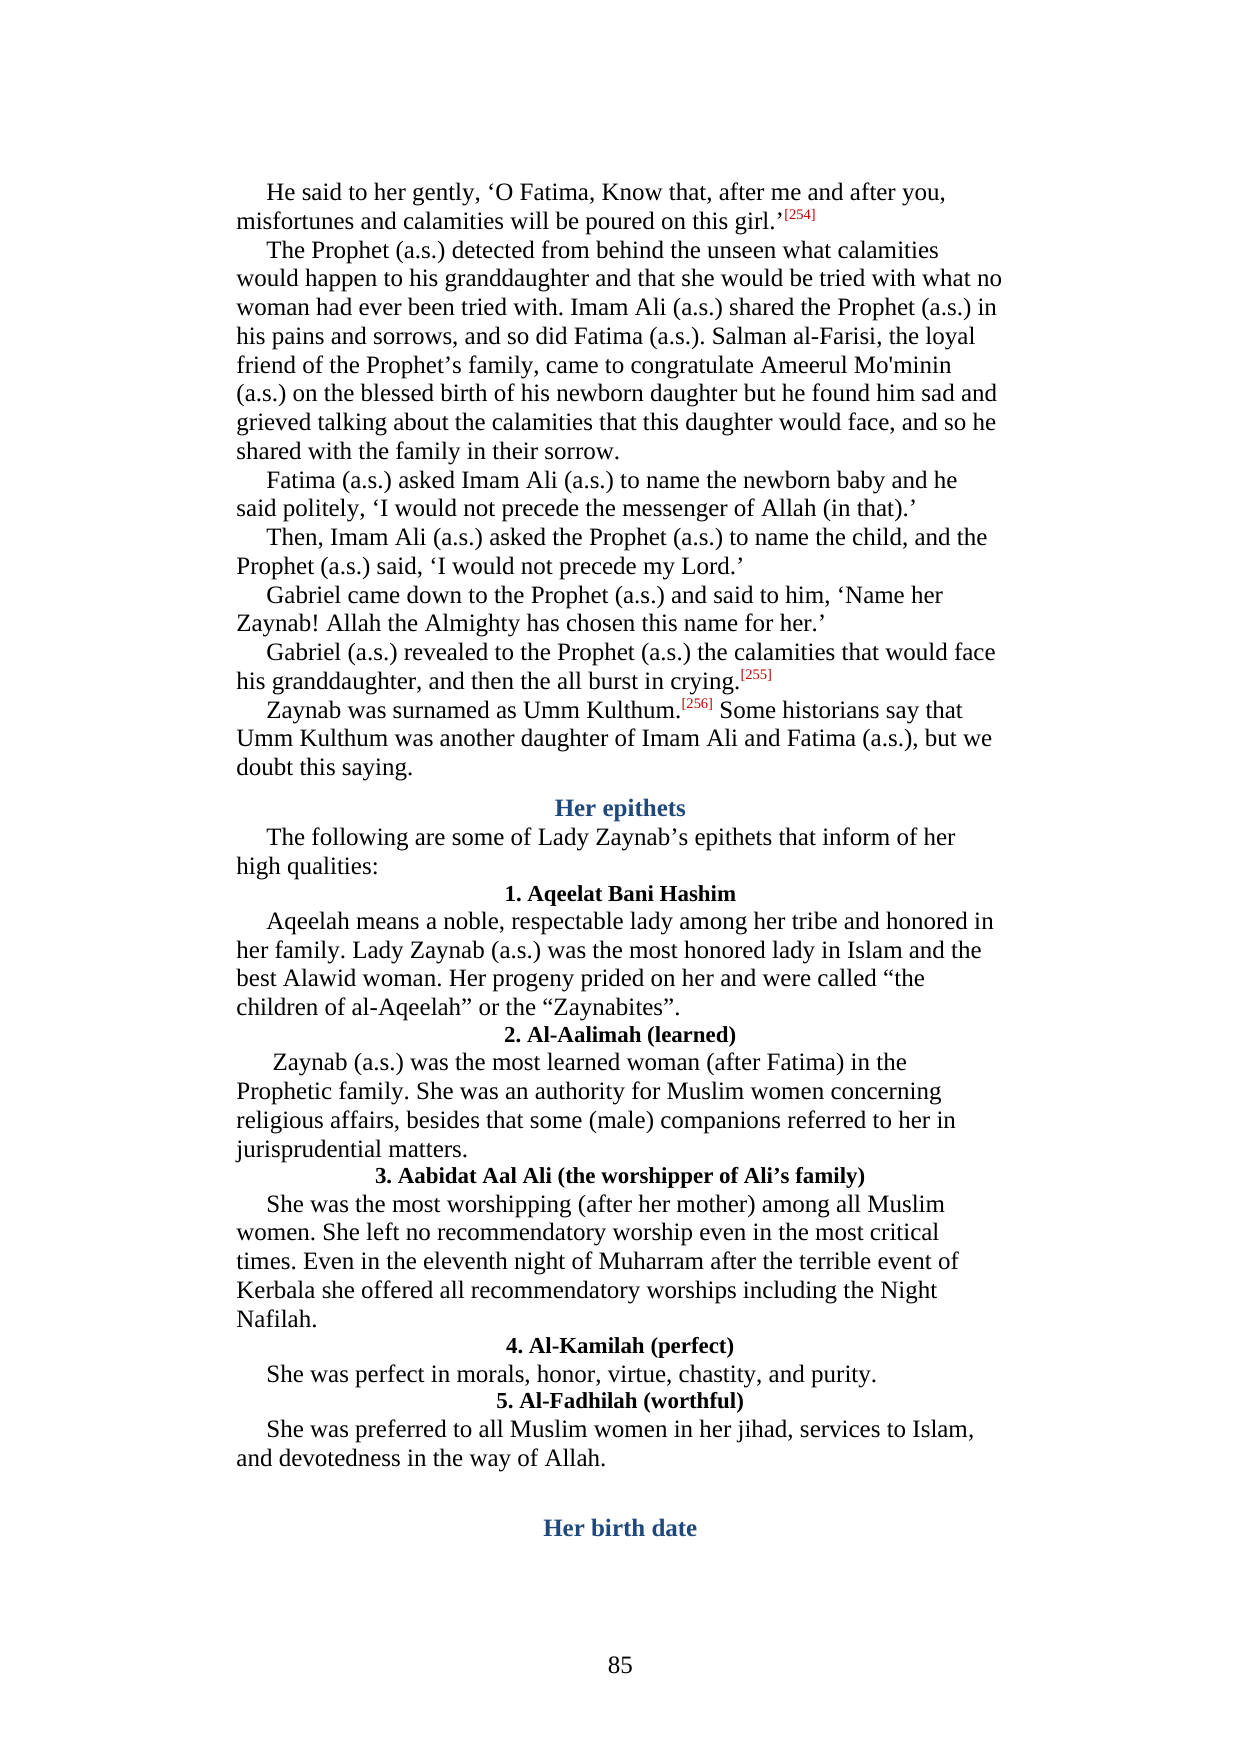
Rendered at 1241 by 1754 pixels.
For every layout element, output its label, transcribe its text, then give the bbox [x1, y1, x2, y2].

text Aqeelah means a noble, respectable lady among her tribe and honored in her family. Lady Zaynab (a.s.) was the most honored lady in Islam and the best Alawid woman. Her progeny prided on her and were called “the children of al-Aqeelah” or the “Zaynabites”. [236, 906, 1004, 1021]
text She was preferred to all Muslim women in her jihad, services to Islam, and devotedness in the way of Allah. [236, 1414, 1004, 1471]
text Fatima (a.s.) asked Imam Ali (a.s.) to name the newborn baby and he said politely, ‘I would not precede the messenger of Allah (in that).’ [236, 465, 1004, 522]
text Then, Imam Ali (a.s.) asked the Prophet (a.s.) to name the child, and the Prophet (a.s.) said, ‘I would not precede my Lord.’ [236, 522, 1004, 580]
text 3. Aabidat Aal Ali (the worshipper of Ali’s family) [236, 1162, 1004, 1189]
text She was perfect in morals, honor, virtue, chastity, and purity. [236, 1359, 1004, 1388]
text Zaynab was surnamed as Umm Kulthum.[256] Some historians say that Umm Kulthum was another daughter of Imam Ali and Fatima (a.s.), but we doubt this saying. [236, 695, 1004, 781]
subtitle Her epithets [236, 793, 1004, 822]
text Gabriel came down to the Prophet (a.s.) and said to him, ‘Name her Zaynab! Allah the Almighty has chosen this name for her.’ [236, 580, 1004, 637]
text 2. Al-Aalimah (learned) [236, 1021, 1004, 1047]
text She was the most worshipping (after her mother) among all Muslim women. She left no recommendatory worship even in the most critical times. Even in the eleventh night of Muharram after the terrible event of Kerbala she offered all recommendatory worships including the Night Nafilah. [236, 1189, 1004, 1332]
text 1. Aqeelat Bani Hashim [236, 880, 1004, 906]
text Gabriel (a.s.) revealed to the Prophet (a.s.) the calamities that would face his granddaughter, and then the all burst in crying.[255] [236, 637, 1004, 695]
subtitle Her birth date [236, 1513, 1004, 1541]
text The following are some of Lady Zaynab’s epithets that inform of her high qualities: [236, 822, 1004, 880]
text 4. Al-Kamilah (perfect) [236, 1332, 1004, 1359]
text 5. Al-Fadhilah (worthful) [236, 1388, 1004, 1414]
text Zaynab (a.s.) was the most learned woman (after Fatima) in the Prophetic family. She was an authority for Muslim women concerning religious affairs, besides that some (male) companions referred to her in jurisprudential matters. [236, 1047, 1004, 1162]
text He said to her gently, ‘O Fatima, Know that, after me and after you, misfortunes and calamities will be poured on this girl.’[254] [236, 177, 1004, 235]
text The Prophet (a.s.) detected from behind the unseen what calamities would happen to his granddaughter and that she would be tried with what no woman had ever been tried with. Imam Ali (a.s.) shared the Prophet (a.s.) in his pains and sorrows, and so did Fatima (a.s.). Salman al-Farisi, the loyal friend of the Prophet’s family, came to congratulate Ameerul Mo'minin (a.s.) on the blessed birth of his newborn daughter but he found him sad and grieved talking about the calamities that this daughter would face, and so he shared with the family in their sorrow. [236, 235, 1004, 465]
